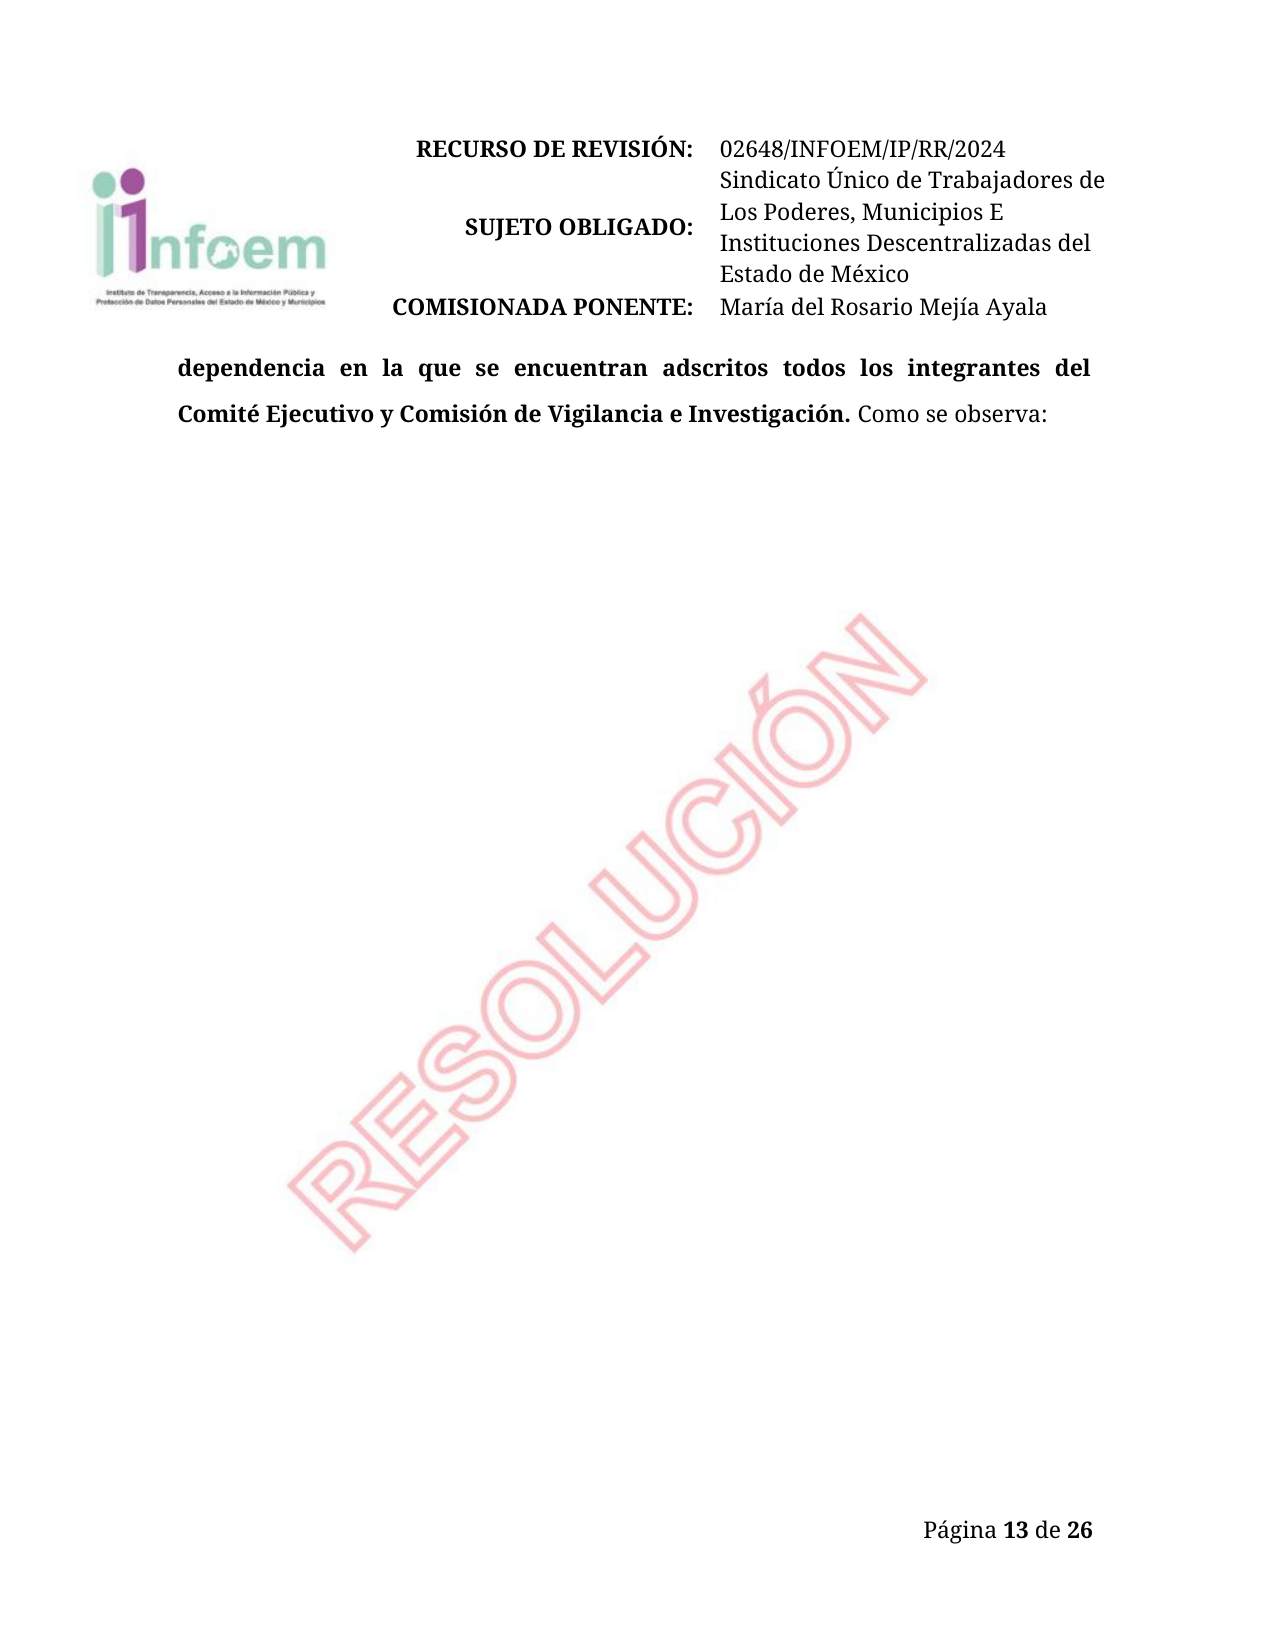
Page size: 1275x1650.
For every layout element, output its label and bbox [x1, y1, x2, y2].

picture [0, 110, 1207, 1650]
list [177, 352, 1092, 430]
